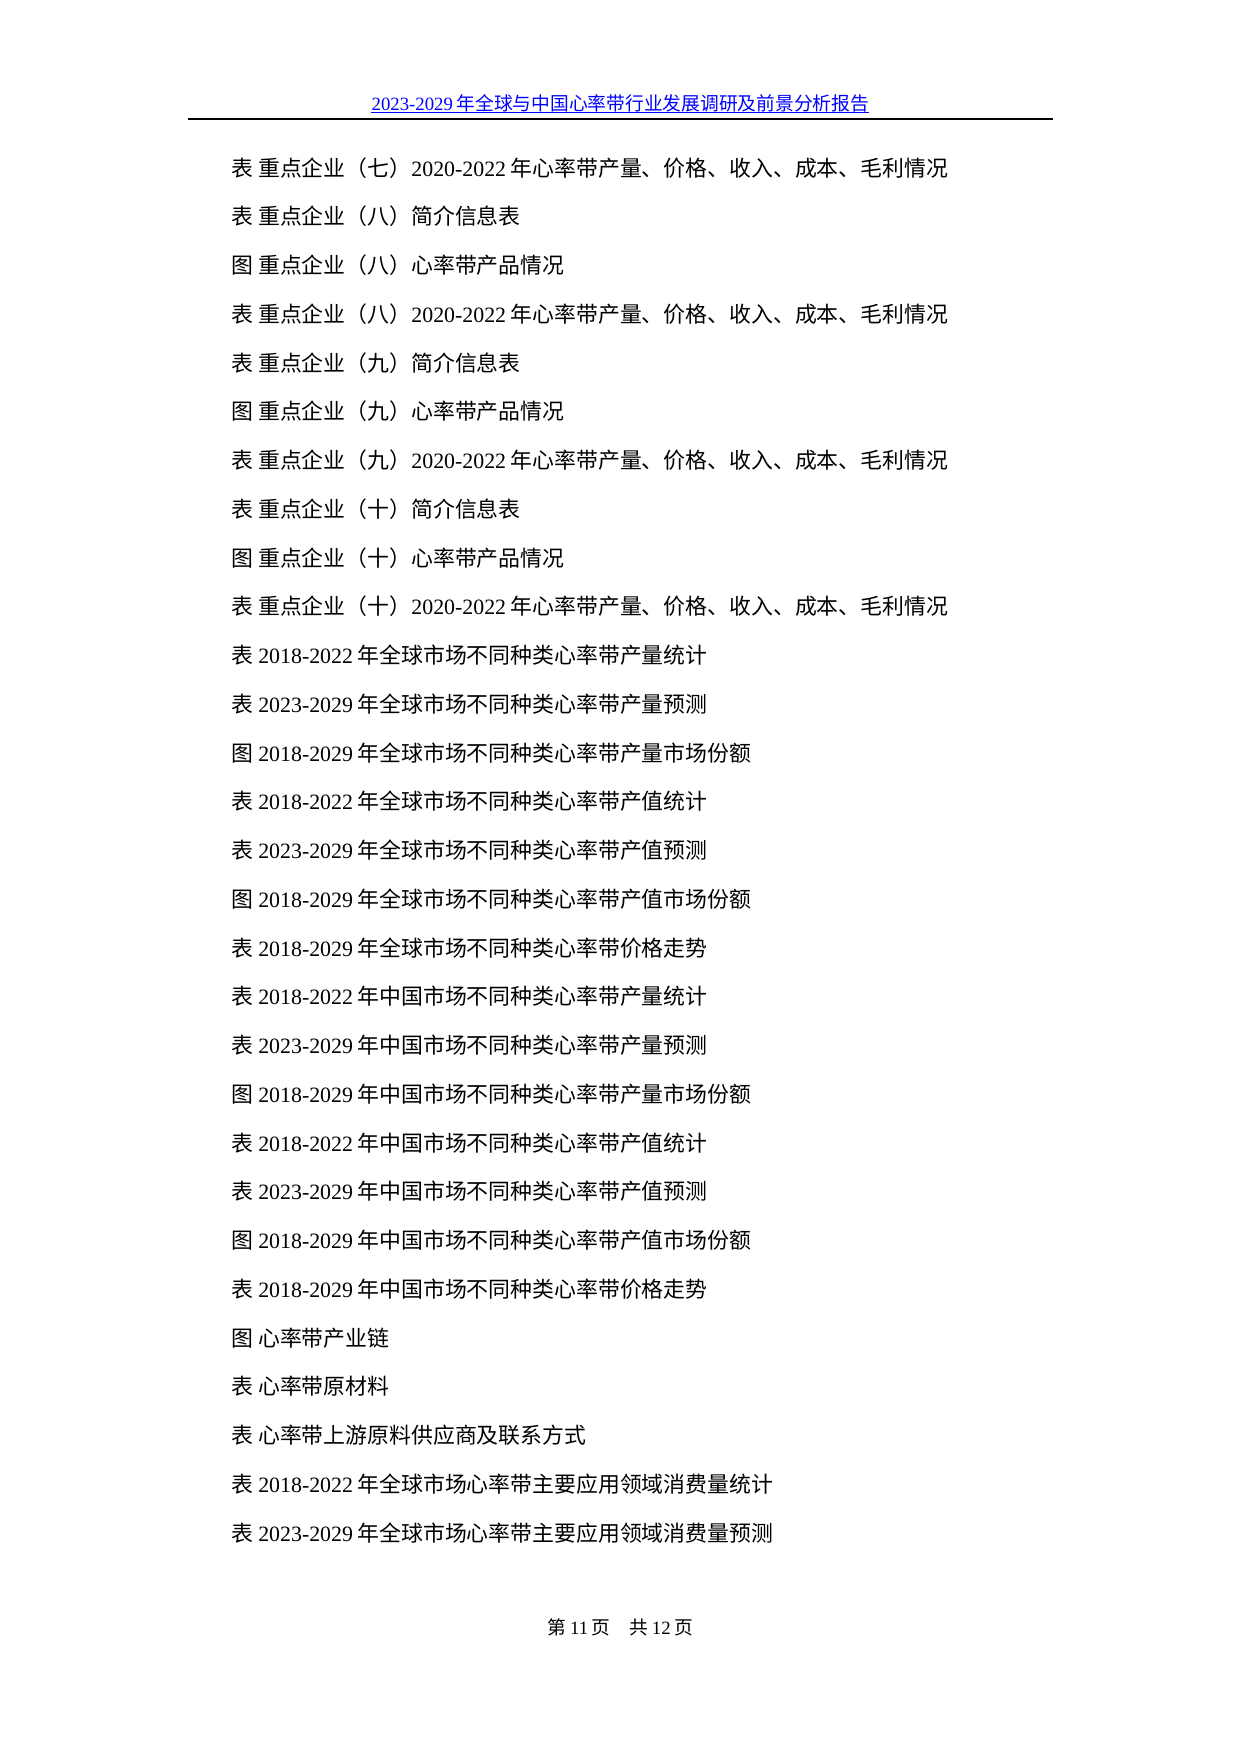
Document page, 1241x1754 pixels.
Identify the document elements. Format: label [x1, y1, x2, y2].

text [187, 150, 1053, 1548]
